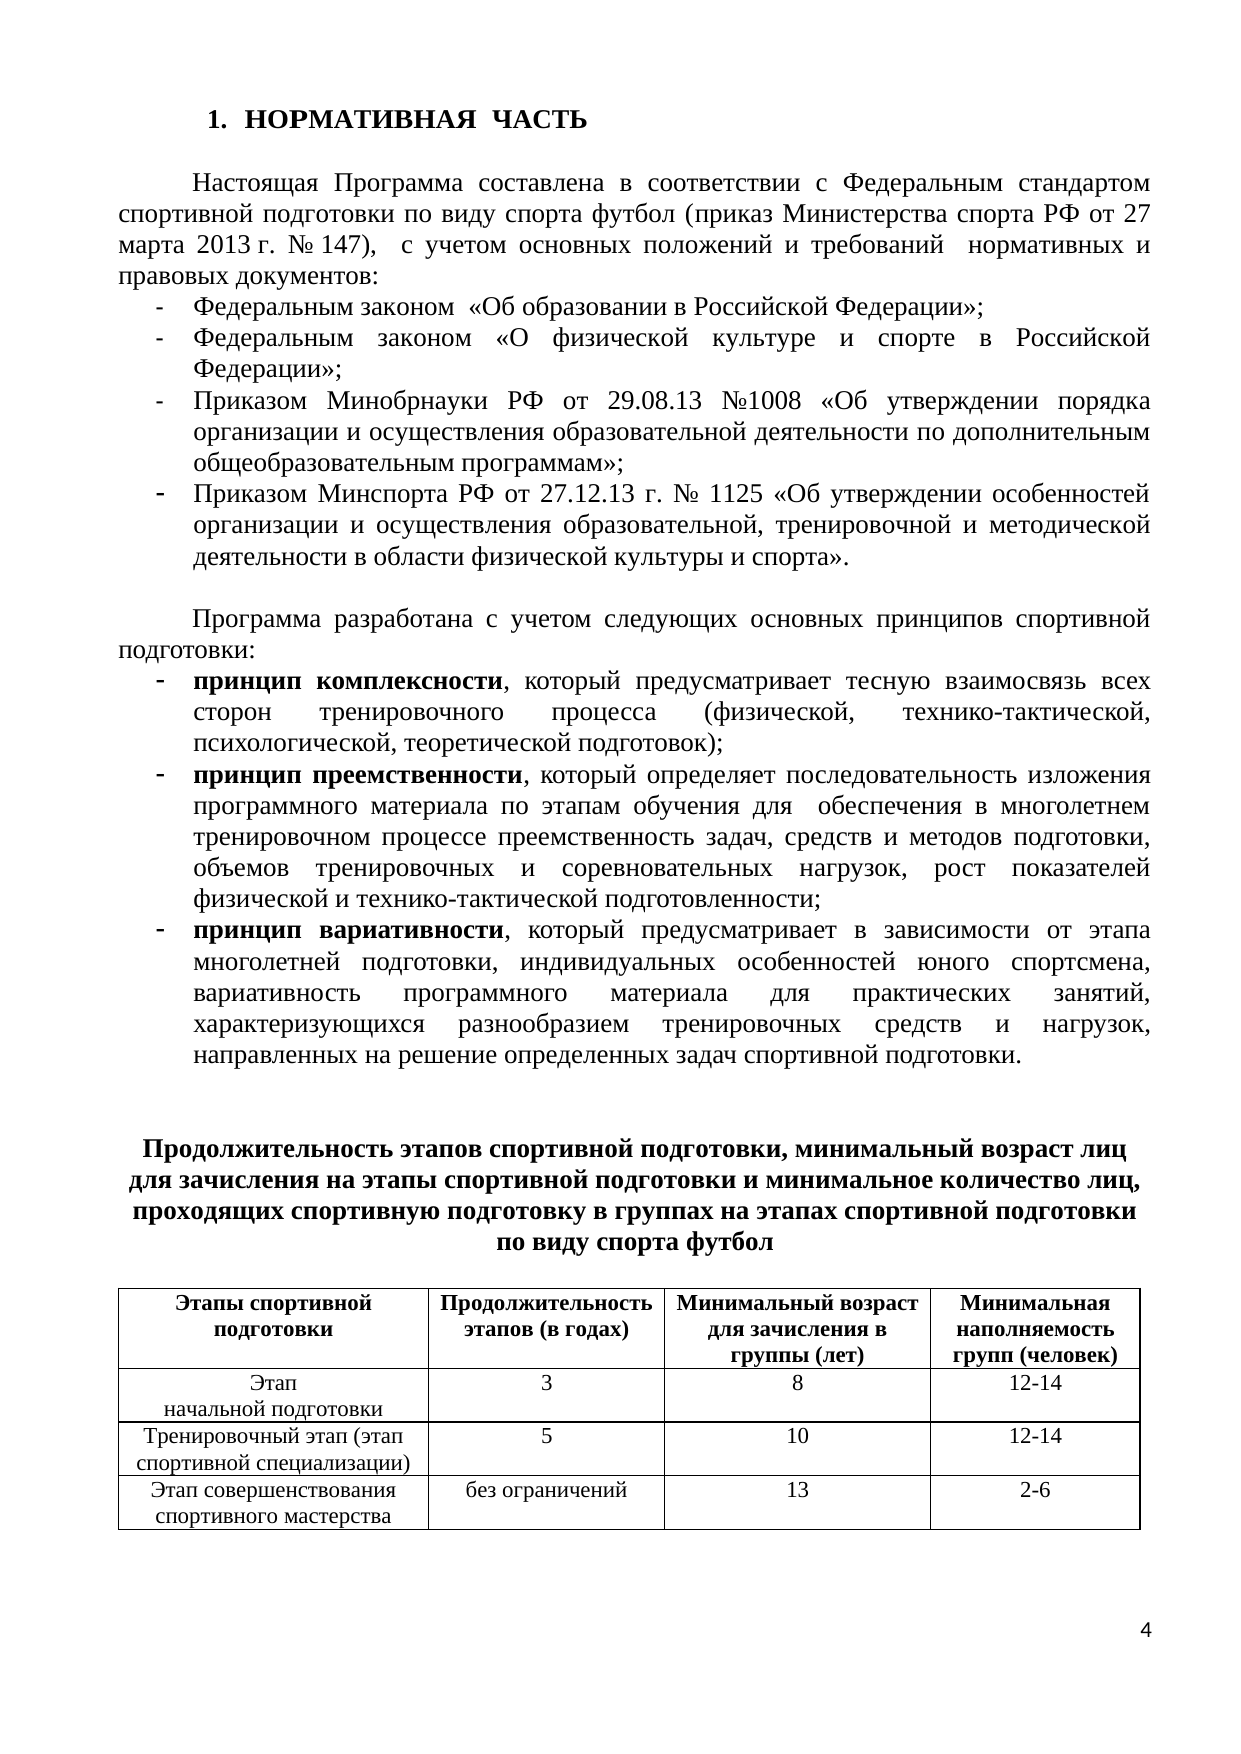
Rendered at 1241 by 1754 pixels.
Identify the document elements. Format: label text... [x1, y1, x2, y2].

list принцип преемственности, который определяет последовательность изложения программного материала по этапам обучения для обеспечения в многолетнем тренировочном процессе преемственность задач, средств и методов подготовки, объемов тренировочных и соревновательных нагрузок, рост показателей физической и технико-тактической подготовленности; [156, 758, 1152, 913]
table_cell 13 [665, 1476, 930, 1529]
list принцип комплексности, который предусматривает тесную взаимосвязь всех сторон тренировочного процесса (физической, технико-тактической, психологической, теоретической подготовок); [156, 664, 1152, 758]
table_cell Тренировочный этап (этап спортивной специализации) [119, 1423, 428, 1475]
table_cell без ограничений [429, 1476, 664, 1529]
text Настоящая Программа составлена в соответствии с Федеральным стандартом спортивной подготовки по виду спорта футбол (приказ Министерства спорта РФ от 27 марта 2013 г. № 147), с учетом основных положений и требований нормативных и правовых документов: [118, 166, 1152, 290]
table_cell 12-14 [931, 1369, 1139, 1421]
list принцип вариативности, который предусматривает в зависимости от этапа многолетней подготовки, индивидуальных особенностей юного спортсмена, вариативность программного материала для практических занятий, характеризующихся разнообразием тренировочных средств и нагрузок, направленных на решение определенных задач спортивной подготовки. [156, 913, 1152, 1069]
text Программа разработана с учетом следующих основных принципов спортивной подготовки: [118, 602, 1152, 664]
table_header Минимальный возраст для зачисления в группы (лет) [665, 1289, 930, 1368]
table_cell 2-6 [931, 1476, 1139, 1529]
table_cell Этап начальной подготовки [119, 1369, 428, 1421]
subtitle Продолжительность этапов спортивной подготовки, минимальный возраст лиц для зачисления на этапы спортивной подготовки и минимальное количество лиц, проходящих спортивную подготовку в группах на этапах спортивной подготовки по виду спорта футбол [118, 1132, 1152, 1256]
list Федеральным законом «О физической культуре и спорте в Российской Федерации»; [156, 321, 1152, 384]
list НОРМАТИВНАЯ ЧАСТЬ [207, 103, 1154, 134]
table_header Этапы спортивной подготовки [119, 1289, 428, 1368]
table_cell 5 [429, 1423, 664, 1475]
table_cell 8 [665, 1369, 930, 1421]
table_cell Этап совершенствования спортивного мастерства [119, 1476, 428, 1529]
list Приказом Минспорта РФ от 27.12.13 г. № 1125 «Об утверждении особенностей организации и осуществления образовательной, тренировочной и методической деятельности в области физической культуры и спорта». [156, 477, 1152, 571]
table_cell 3 [429, 1369, 664, 1421]
table_cell 10 [665, 1423, 930, 1475]
list Приказом Минобрнауки РФ от 29.08.13 №1008 «Об утверждении порядка организации и осуществления образовательной деятельности по дополнительным общеобразовательным программам»; [156, 384, 1152, 477]
list Федеральным законом «Об образовании в Российской Федерации»; [156, 290, 1152, 321]
table_header Минимальная наполняемость групп (человек) [931, 1289, 1139, 1368]
table_header Продолжительность этапов (в годах) [429, 1289, 664, 1368]
table_cell 12-14 [931, 1423, 1139, 1475]
